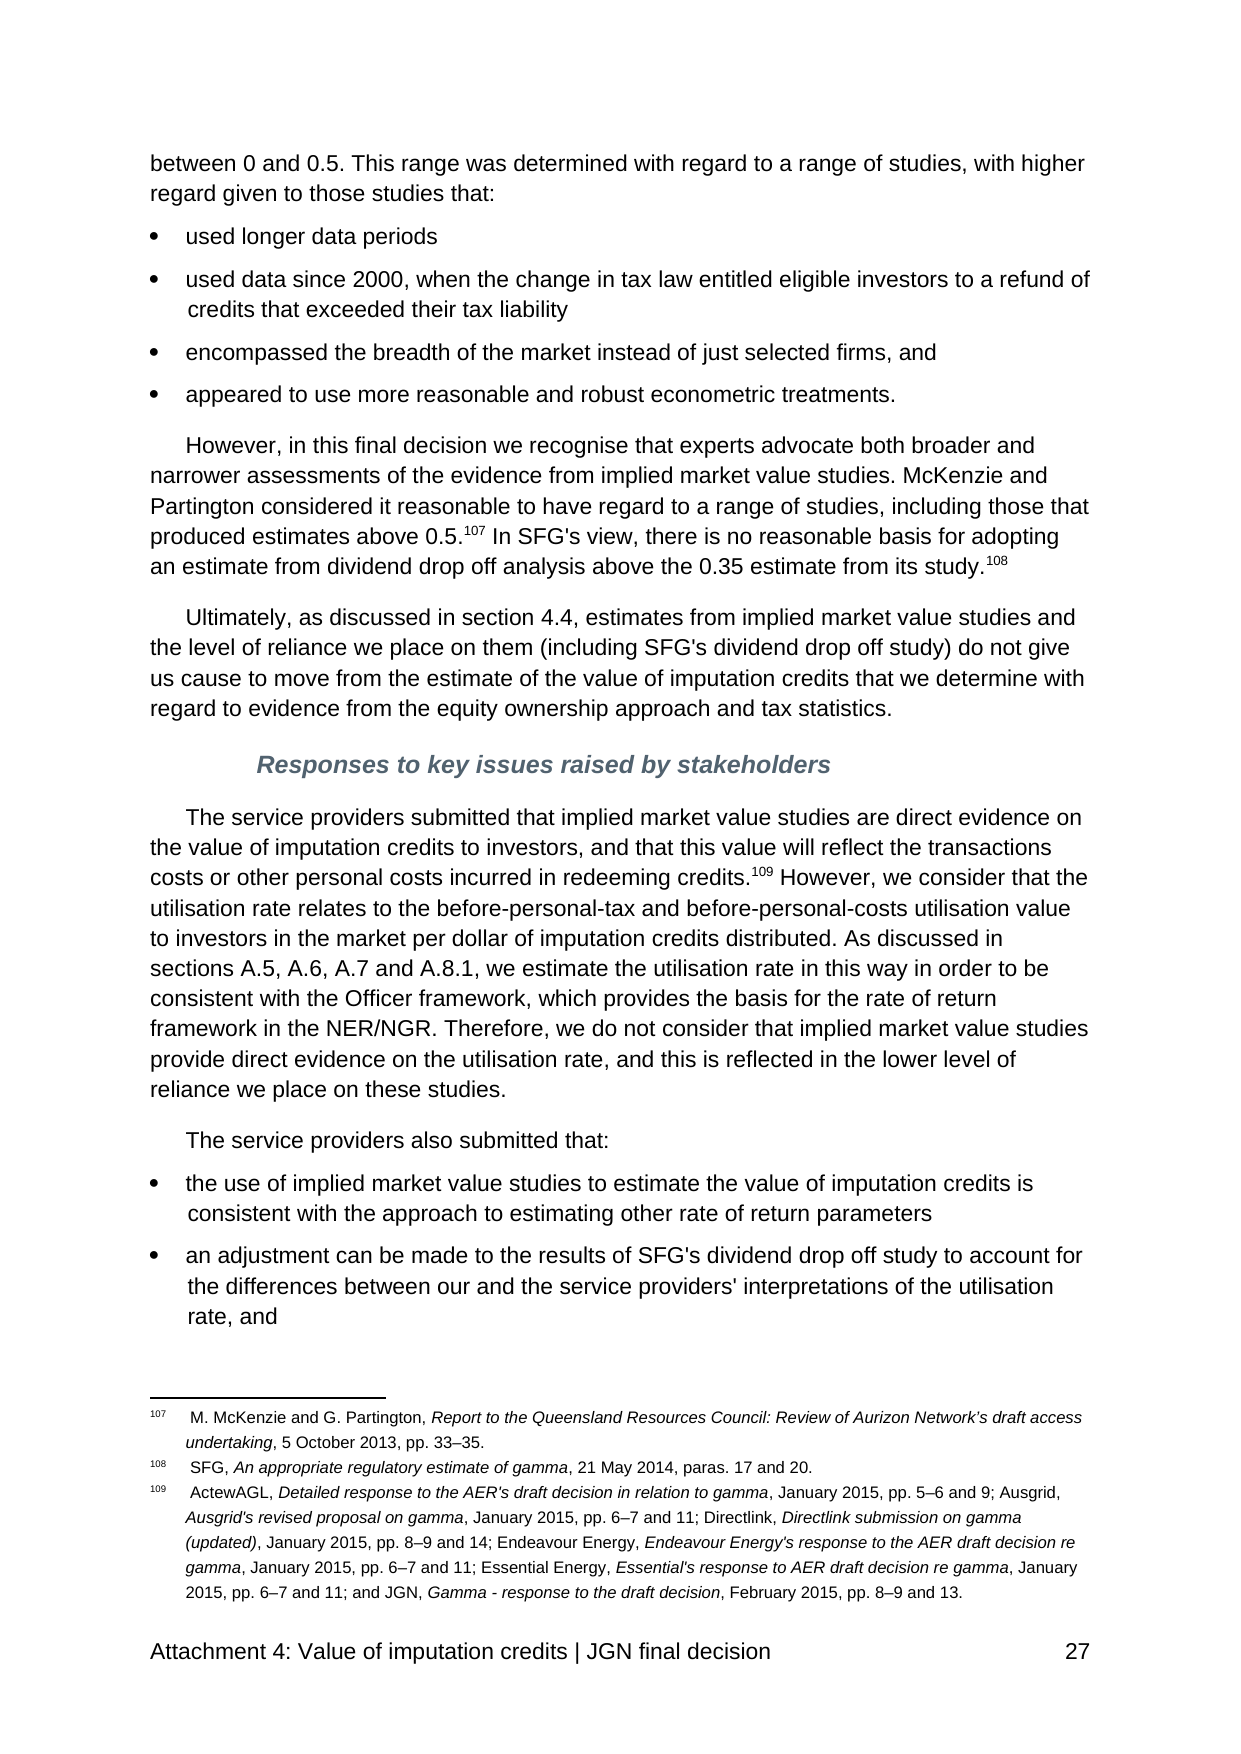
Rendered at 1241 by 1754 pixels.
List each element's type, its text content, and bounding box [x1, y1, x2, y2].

list used data since 2000, when the change in tax law entitled eligible investors to a refund of credits that exceeded their tax liability [150, 266, 1090, 322]
list In light of the differing views on these studies and the range of estimates they produce, we consider that implied market value studies provide limited guidance. In the Guideline, we considered that implied market value studies supported an estimate of the utilisation rate between 0 and 0.5. This range was determined with regard to a range of studies, with higher regard given to those studies that: [150, 150, 1090, 207]
list appeared to use more reasonable and robust econometric treatments. [150, 381, 1090, 408]
subtitle Responses to key issues raised by stakeholders [150, 750, 1090, 779]
list Ultimately, as discussed in section 4.4, estimates from implied market value studies and the level of reliance we place on them (including SFG's dividend drop off study) do not give us cause to move from the estimate of the value of imputation credits that we determine with regard to evidence from the equity ownership approach and tax statistics. [150, 604, 1090, 721]
list the use of implied market value studies to estimate the value of imputation credits is consistent with the approach to estimating other rate of return parameters [150, 1169, 1090, 1226]
list used longer data periods [150, 223, 1090, 249]
list The service providers also submitted that: [150, 1127, 1090, 1153]
list The service providers submitted that implied market value studies are direct evidence on the value of imputation credits to investors, and that this value will reflect the transactions costs or other personal costs incurred in redeeming credits. However, we consider that the utilisation rate relates to the before-personal-tax and before-personal-costs utilisation value to investors in the market per dollar of imputation credits distributed. As discussed in sections A.5, A.6, A.7 and A.8.1, we estimate the utilisation rate in this way in order to be consistent with the Officer framework, which provides the basis for the rate of return framework in the NER/NGR. Therefore, we do not consider that implied market value studies provide direct evidence on the utilisation rate, and this is reflected in the lower level of reliance we place on these studies. [150, 804, 1090, 1102]
list an adjustment can be made to the results of SFG's dividend drop off study to account for the differences between our and the service providers' interpretations of the utilisation rate, and [150, 1242, 1090, 1329]
list encompassed the breadth of the market instead of just selected firms, and [150, 338, 1090, 365]
list However, in this final decision we recognise that experts advocate both broader and narrower assessments of the evidence from implied market value studies. McKenzie and Partington considered it reasonable to have regard to a range of studies, including those that produced estimates above 0.5. In SFG's view, there is no reasonable basis for adopting an estimate from dividend drop off analysis above the 0.35 estimate from its study. [150, 432, 1090, 579]
